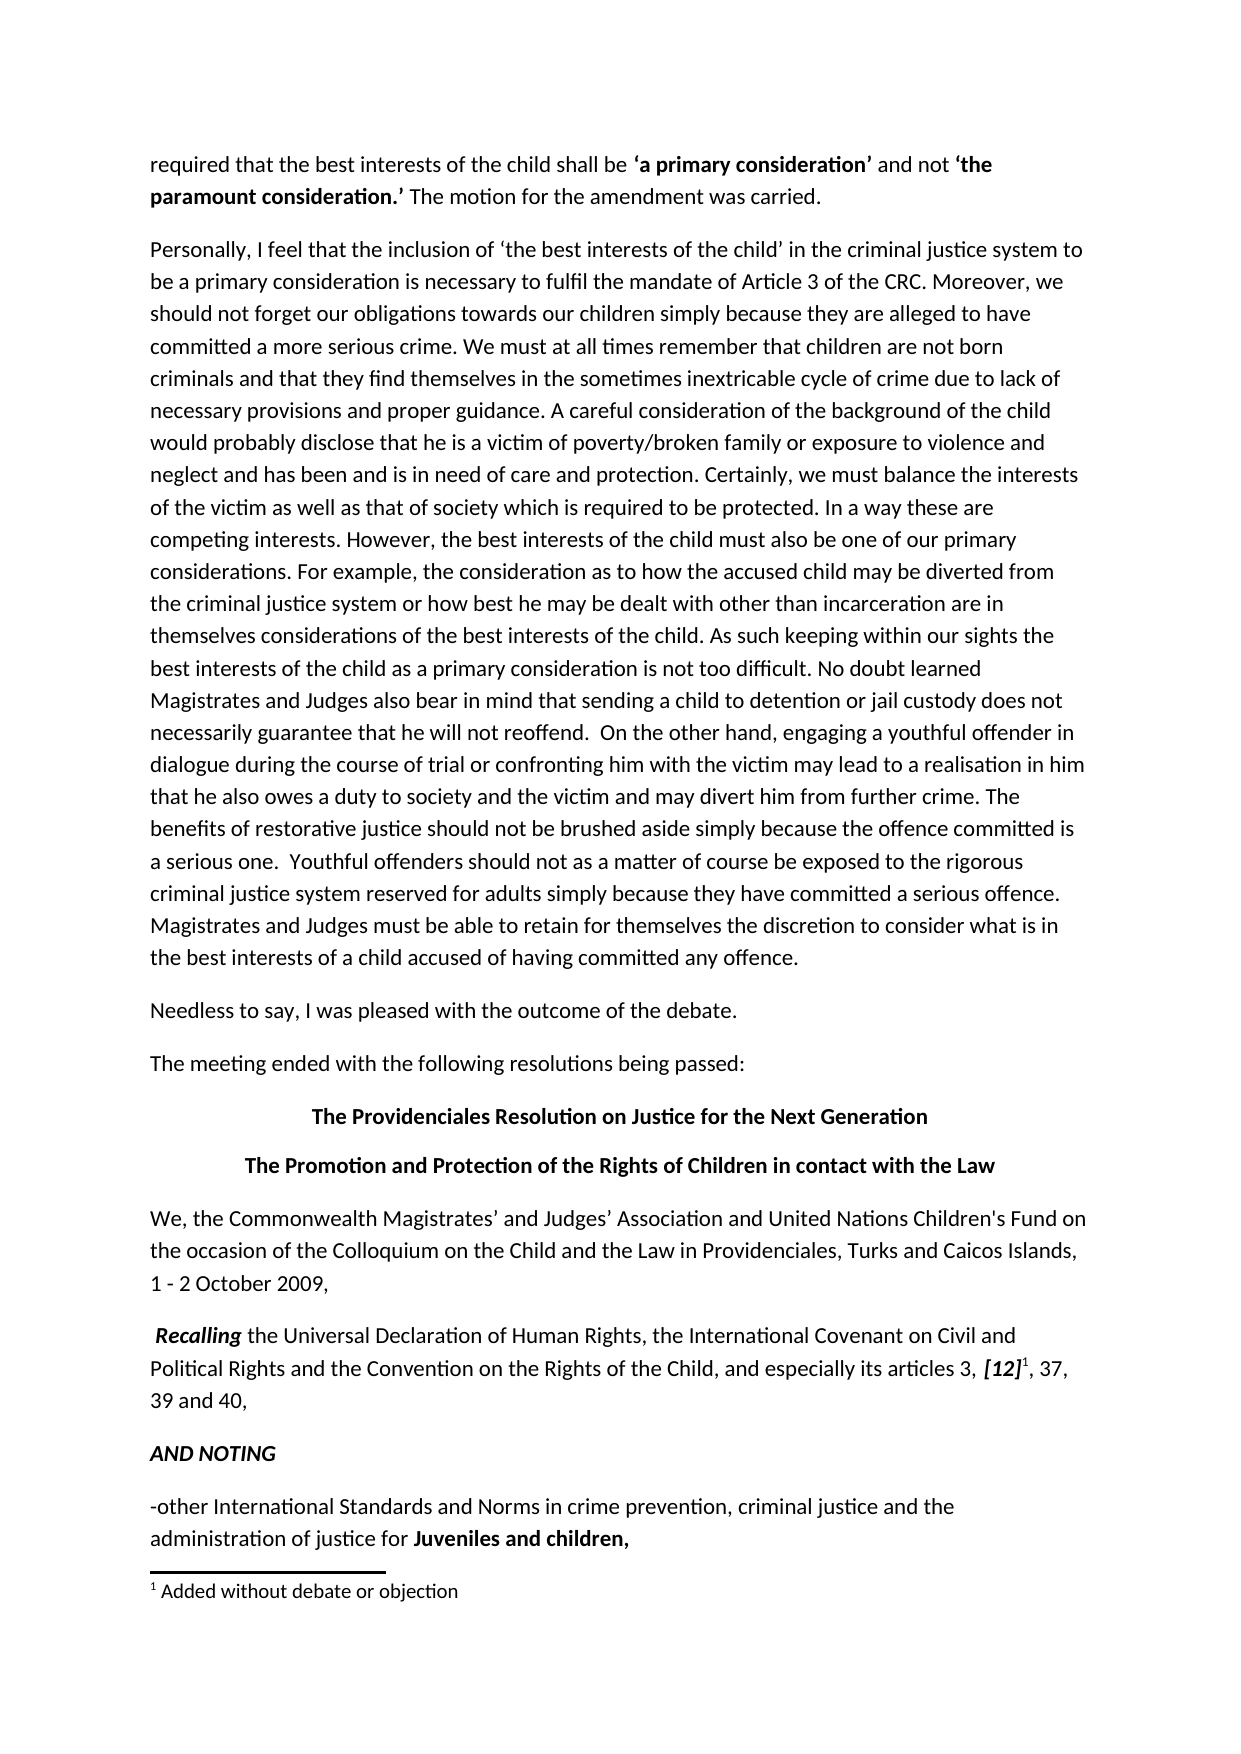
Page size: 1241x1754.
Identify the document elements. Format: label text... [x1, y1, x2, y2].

text -other International Standards and Norms in crime prevention, criminal justice and the administration of justice for Juveniles and children, [150, 1492, 1090, 1552]
text The meeting ended with the following resolutions being passed: [150, 1049, 1090, 1077]
text The Providenciales Resolution on Justice for the Next Generation [150, 1102, 1090, 1130]
text AND NOTING [150, 1439, 1090, 1467]
text Personally, I feel that the inclusion of ‘the best interests of the child’ in the criminal justice system to be a primary consideration is necessary to fulfil the mandate of Article 3 of the CRC. Moreover, we should not forget our obligations towards our children simply because they are alleged to have committed a more serious crime. We must at all times remember that children are not born criminals and that they find themselves in the sometimes inextricable cycle of crime due to lack of necessary provisions and proper guidance. A careful consideration of the background of the child would probably disclose that he is a victim of poverty/broken family or exposure to violence and neglect and has been and is in need of care and protection. Certainly, we must balance the interests of the victim as well as that of society which is required to be protected. In a way these are competing interests. However, the best interests of the child must also be one of our primary considerations. For example, the consideration as to how the accused child may be diverted from the criminal justice system or how best he may be dealt with other than incarceration are in themselves considerations of the best interests of the child. As such keeping within our sights the best interests of the child as a primary consideration is not too difficult. No doubt learned Magistrates and Judges also bear in mind that sending a child to detention or jail custody does not necessarily guarantee that he will not reoffend. On the other hand, engaging a youthful offender in dialogue during the course of trial or confronting him with the victim may lead to a realisation in him that he also owes a duty to society and the victim and may divert him from further crime. The benefits of restorative justice should not be brushed aside simply because the offence committed is a serious one. Youthful offenders should not as a matter of course be exposed to the rigorous criminal justice system reserved for adults simply because they have committed a serious offence. Magistrates and Judges must be able to retain for themselves the discretion to consider what is in the best interests of a child accused of having committed any offence. [150, 235, 1090, 971]
text Needless to say, I was pleased with the outcome of the debate. [150, 996, 1090, 1024]
text The Promotion and Protection of the Rights of Children in contact with the Law [150, 1151, 1090, 1179]
text We, the Commonwealth Magistrates’ and Judges’ Association and United Nations Children's Fund on the occasion of the Colloquium on the Child and the Law in Providenciales, Turks and Caicos Islands, 1 - 2 October 2009, [150, 1204, 1090, 1297]
text Recalling the Universal Declaration of Human Rights, the International Covenant on Civil and Political Rights and the Convention on the Rights of the Child, and especially its articles 3, [12], 37, 39 and 40, [150, 1322, 1090, 1414]
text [150, 150, 1090, 210]
